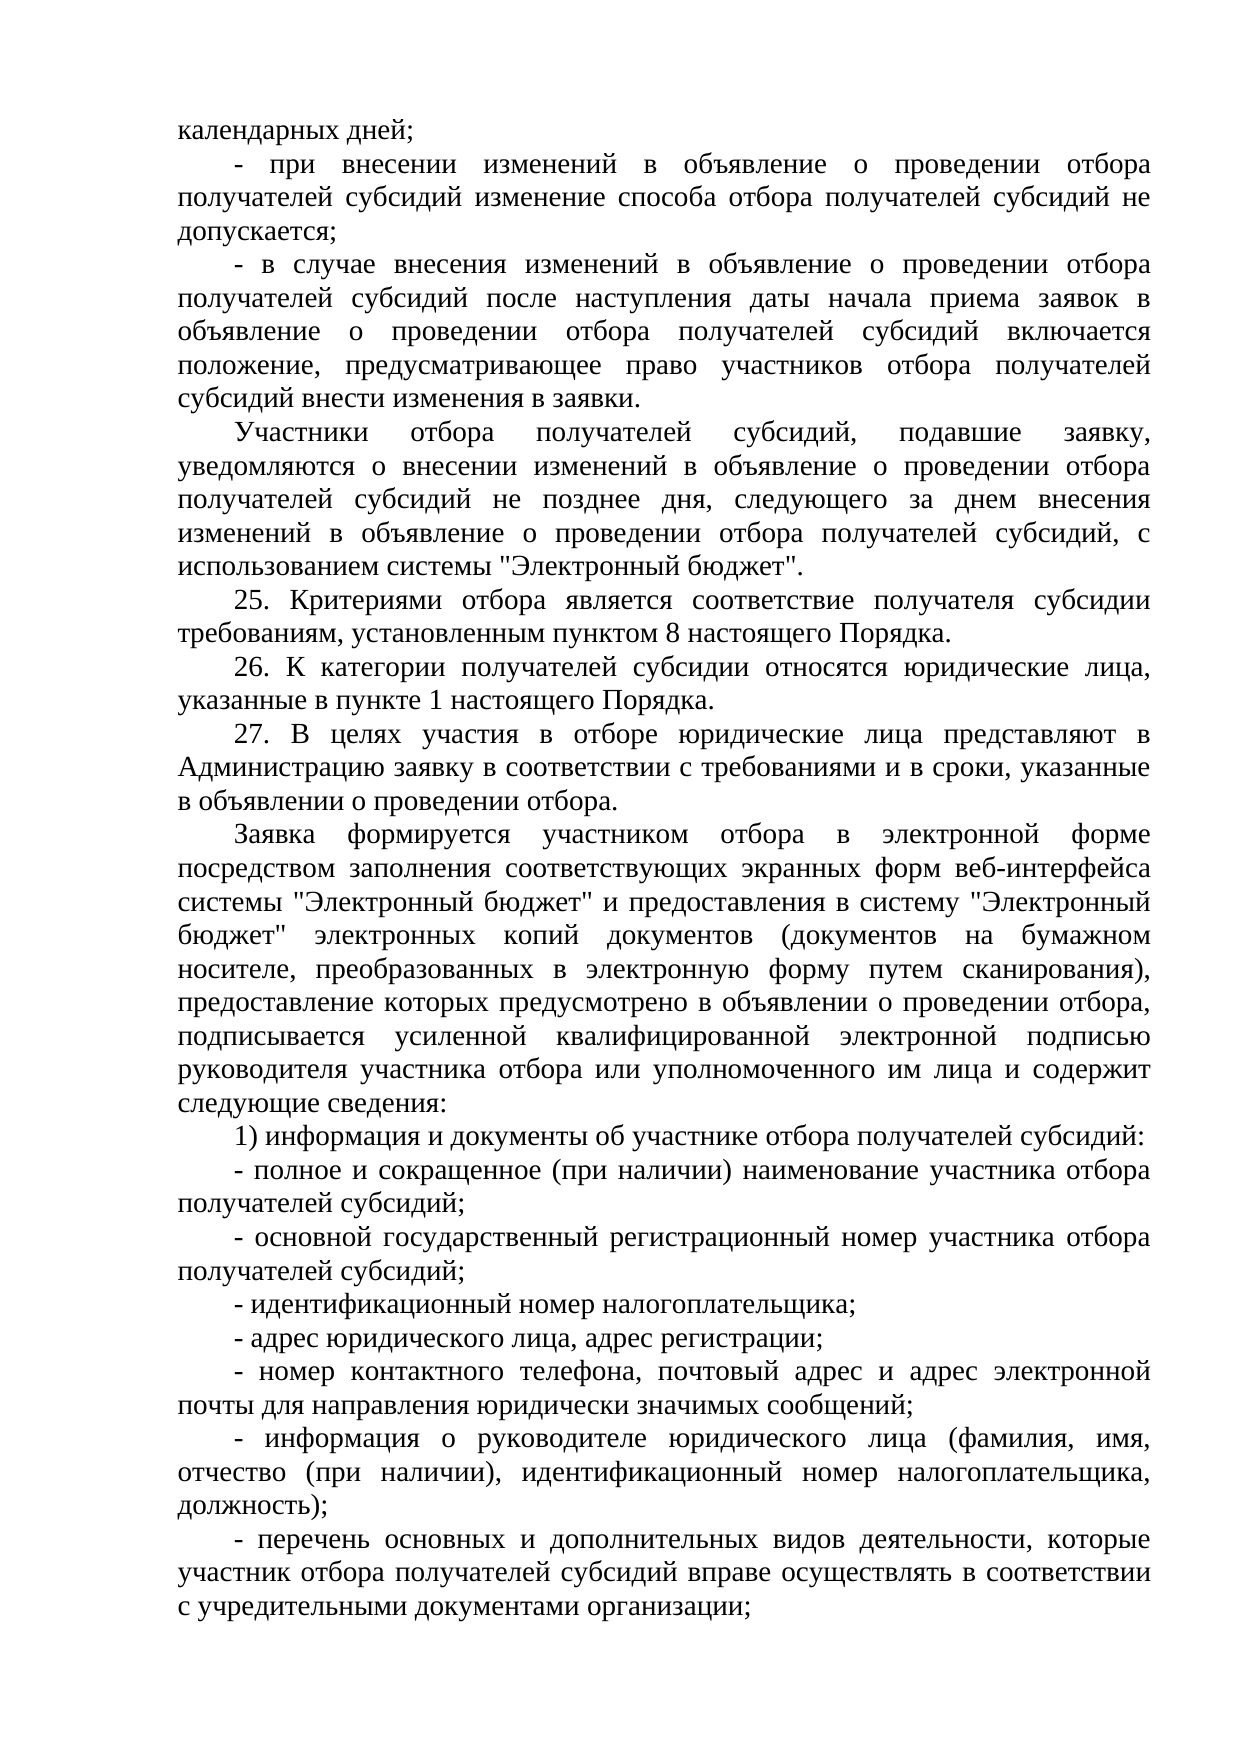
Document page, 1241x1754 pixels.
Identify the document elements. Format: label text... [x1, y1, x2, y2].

text 26. К категории получателей субсидии относятся юридические лица, указанные в пункте 1 настоящего Порядка. [177, 649, 1152, 716]
text - основной государственный регистрационный номер участника отбора получателей субсидий; [177, 1219, 1152, 1286]
text - полное и сокращенное (при наличии) наименование участника отбора получателей субсидий; [177, 1152, 1152, 1219]
text - номер контактного телефона, почтовый адрес и адрес электронной почты для направления юридически значимых сообщений; [177, 1353, 1152, 1420]
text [177, 112, 1152, 146]
text Заявка формируется участником отбора в электронной форме посредством заполнения соответствующих экранных форм веб-интерфейса системы "Электронный бюджет" и предоставления в систему "Электронный бюджет" электронных копий документов (документов на бумажном носителе, преобразованных в электронную форму путем сканирования), предоставление которых предусмотрено в объявлении о проведении отбора, подписывается усиленной квалифицированной электронной подписью руководителя участника отбора или уполномоченного им лица и содержит следующие сведения: [177, 817, 1152, 1118]
text - в случае внесения изменений в объявление о проведении отбора получателей субсидий после наступления даты начала приема заявок в объявление о проведении отбора получателей субсидий включается положение, предусматривающее право участников отбора получателей субсидий внести изменения в заявки. [177, 246, 1152, 414]
text Участники отбора получателей субсидий, подавшие заявку, уведомляются о внесении изменений в объявление о проведении отбора получателей субсидий не позднее дня, следующего за днем внесения изменений в объявление о проведении отбора получателей субсидий, с использованием системы "Электронный бюджет". [177, 414, 1152, 582]
text - информация о руководителе юридического лица (фамилия, имя, отчество (при наличии), идентификационный номер налогоплательщика, должность); [177, 1420, 1152, 1521]
text - перечень основных и дополнительных видов деятельности, которые участник отбора получателей субсидий вправе осуществлять в соответствии с учредительными документами организации; [177, 1521, 1152, 1622]
text 25. Критериями отбора является соответствие получателя субсидии требованиям, установленным пунктом 8 настоящего Порядка. [177, 582, 1152, 649]
text 27. В целях участия в отборе юридические лица представляют в Администрацию заявку в соответствии с требованиями и в сроки, указанные в объявлении о проведении отбора. [177, 716, 1152, 817]
text - идентификационный номер налогоплательщика; [177, 1286, 1152, 1320]
text - адрес юридического лица, адрес регистрации; [177, 1320, 1152, 1353]
text - при внесении изменений в объявление о проведении отбора получателей субсидий изменение способа отбора получателей субсидий не допускается; [177, 146, 1152, 246]
text 1) информация и документы об участнике отбора получателей субсидий: [177, 1118, 1152, 1152]
